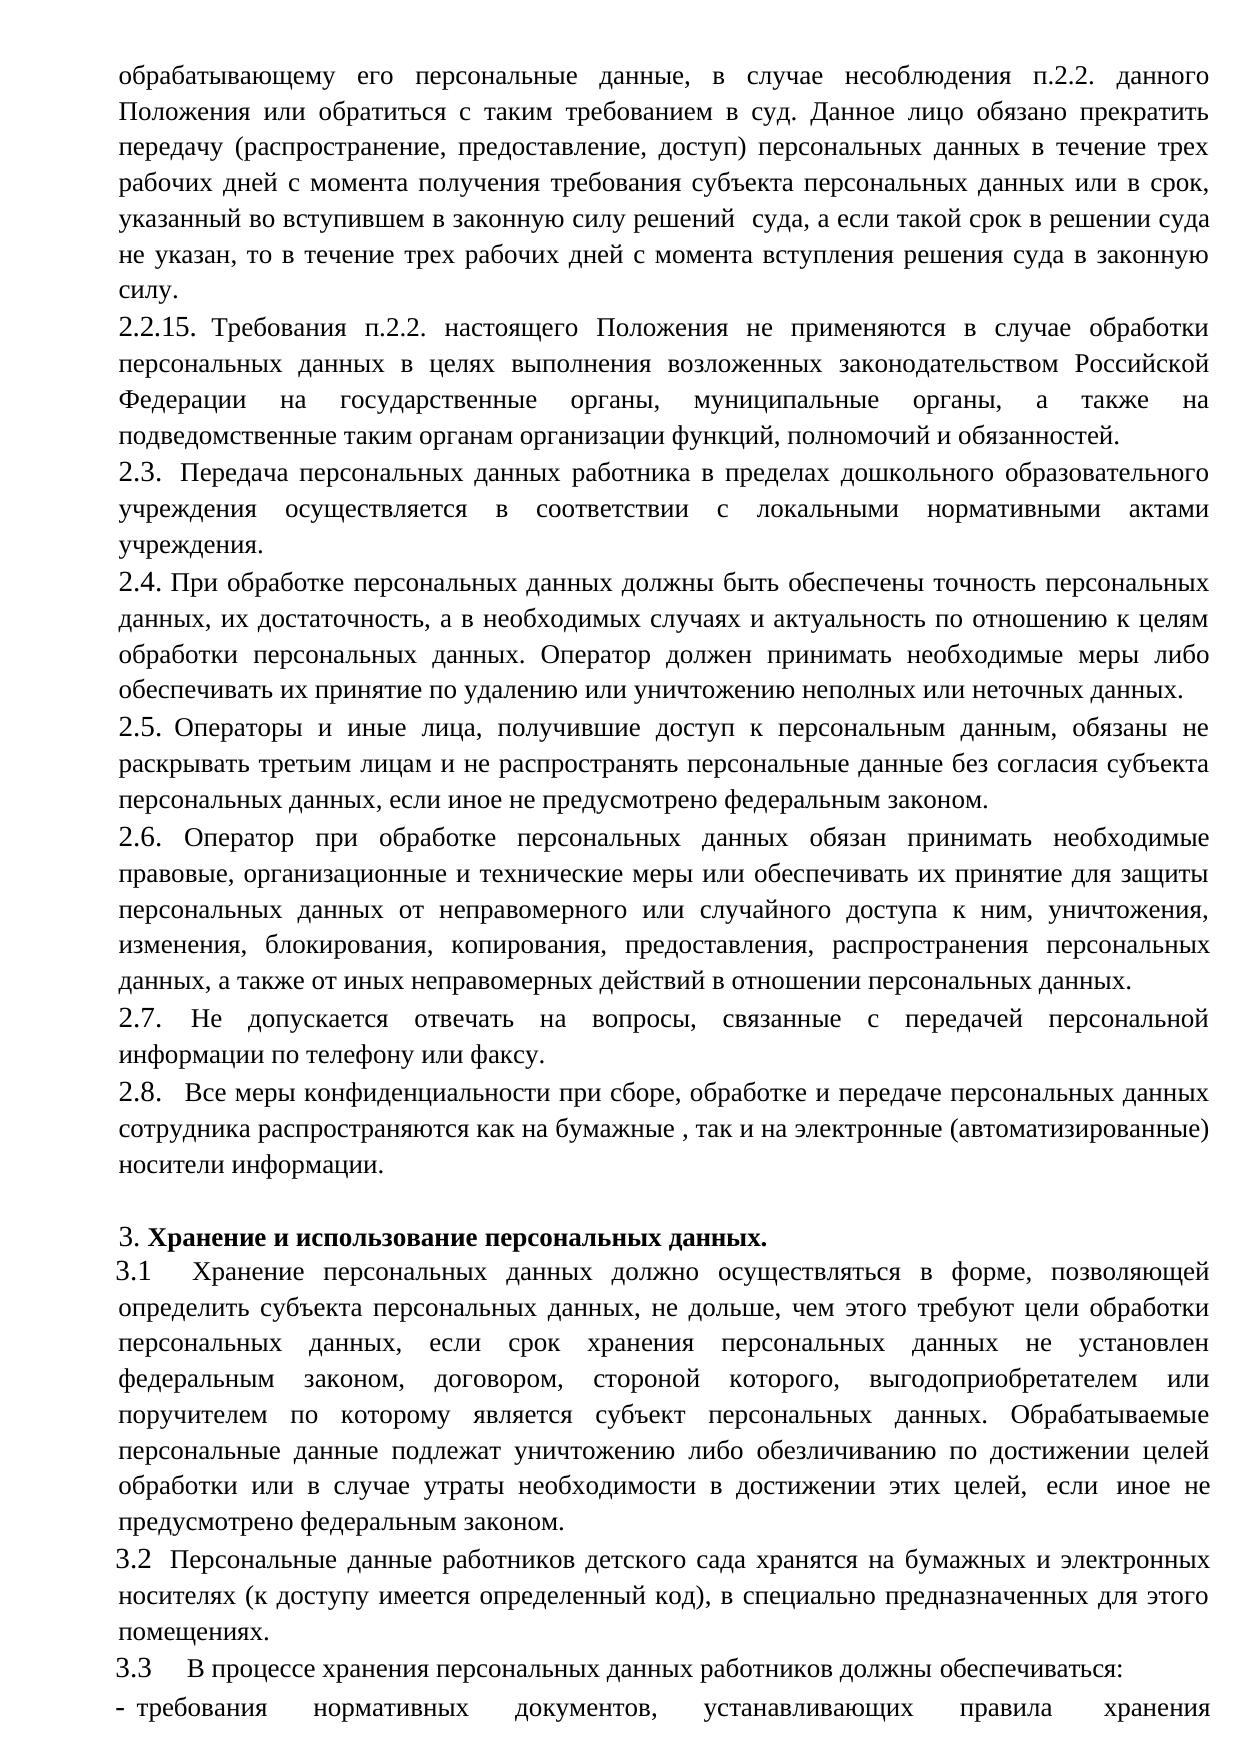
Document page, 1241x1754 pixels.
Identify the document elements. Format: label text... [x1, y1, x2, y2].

list При обработке персональных данных должны быть обеспечены точность персональных данных, их достаточность, а в необходимых случаях и актуальность по отношению к целям обработки персональных данных. Оператор должен принимать необходимые меры либо обеспечивать их принятие по удалению или уничтожению неполных или неточных данных. [118, 564, 1211, 705]
list Не допускается отвечать на вопросы, связанные с передачей персональной информации по телефону или факсу. [118, 1000, 1211, 1069]
list В процессе хранения персональных данных работников должны обеспечиваться: [115, 1651, 1211, 1684]
list Передача персональных данных работника в пределах дошкольного образовательного учреждения осуществляется в соответствии с локальными нормативными актами учреждения. [118, 454, 1211, 559]
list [118, 59, 1211, 304]
list Персональные данные работников детского сада хранятся на бумажных и электронных носителях (к доступу имеется определенный код), в специально предназначенных для этого помещениях. [115, 1541, 1211, 1646]
list Операторы и иные лица, получившие доступ к персональным данным, обязаны не раскрывать третьим лицам и не распространять персональные данные без согласия субъекта персональных данных, если иное не предусмотрено федеральным законом. [118, 709, 1211, 814]
list Хранение персональных данных должно осуществляться в форме, позволяющей определить субъекта персональных данных, не дольше, чем этого требуют цели обработки персональных данных, если срок хранения персональных данных не установлен федеральным законом, договором, стороной которого, выгодоприобретателем или поручителем по которому является субъект персональных данных. Обрабатываемые персональные данные подлежат уничтожению либо обезличиванию по достижении целей обработки или в случае утраты необходимости в достижении этих целей, если иное не предусмотрено федеральным законом. [115, 1253, 1211, 1536]
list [115, 1689, 1211, 1723]
list Оператор при обработке персональных данных обязан принимать необходимые правовые, организационные и технические меры или обеспечивать их принятие для защиты персональных данных от неправомерного или случайного доступа к ним, уничтожения, изменения, блокирования, копирования, предоставления, распространения персональных данных, а также от иных неправомерных действий в отношении персональных данных. [118, 819, 1211, 995]
list Требования п.2.2. настоящего Положения не применяются в случае обработки персональных данных в целях выполнения возложенных законодательством Российской Федерации на государственные органы, муниципальные органы, а также на подведомственные таким органам организации функций, полномочий и обязанностей. [118, 309, 1211, 450]
list Все меры конфиденциальности при сборе, обработке и передаче персональных данных сотрудника распространяются как на бумажные , так и на электронные (автоматизированные) носители информации. [118, 1074, 1211, 1179]
list Хранение и использование персональных данных. [118, 1219, 1211, 1253]
